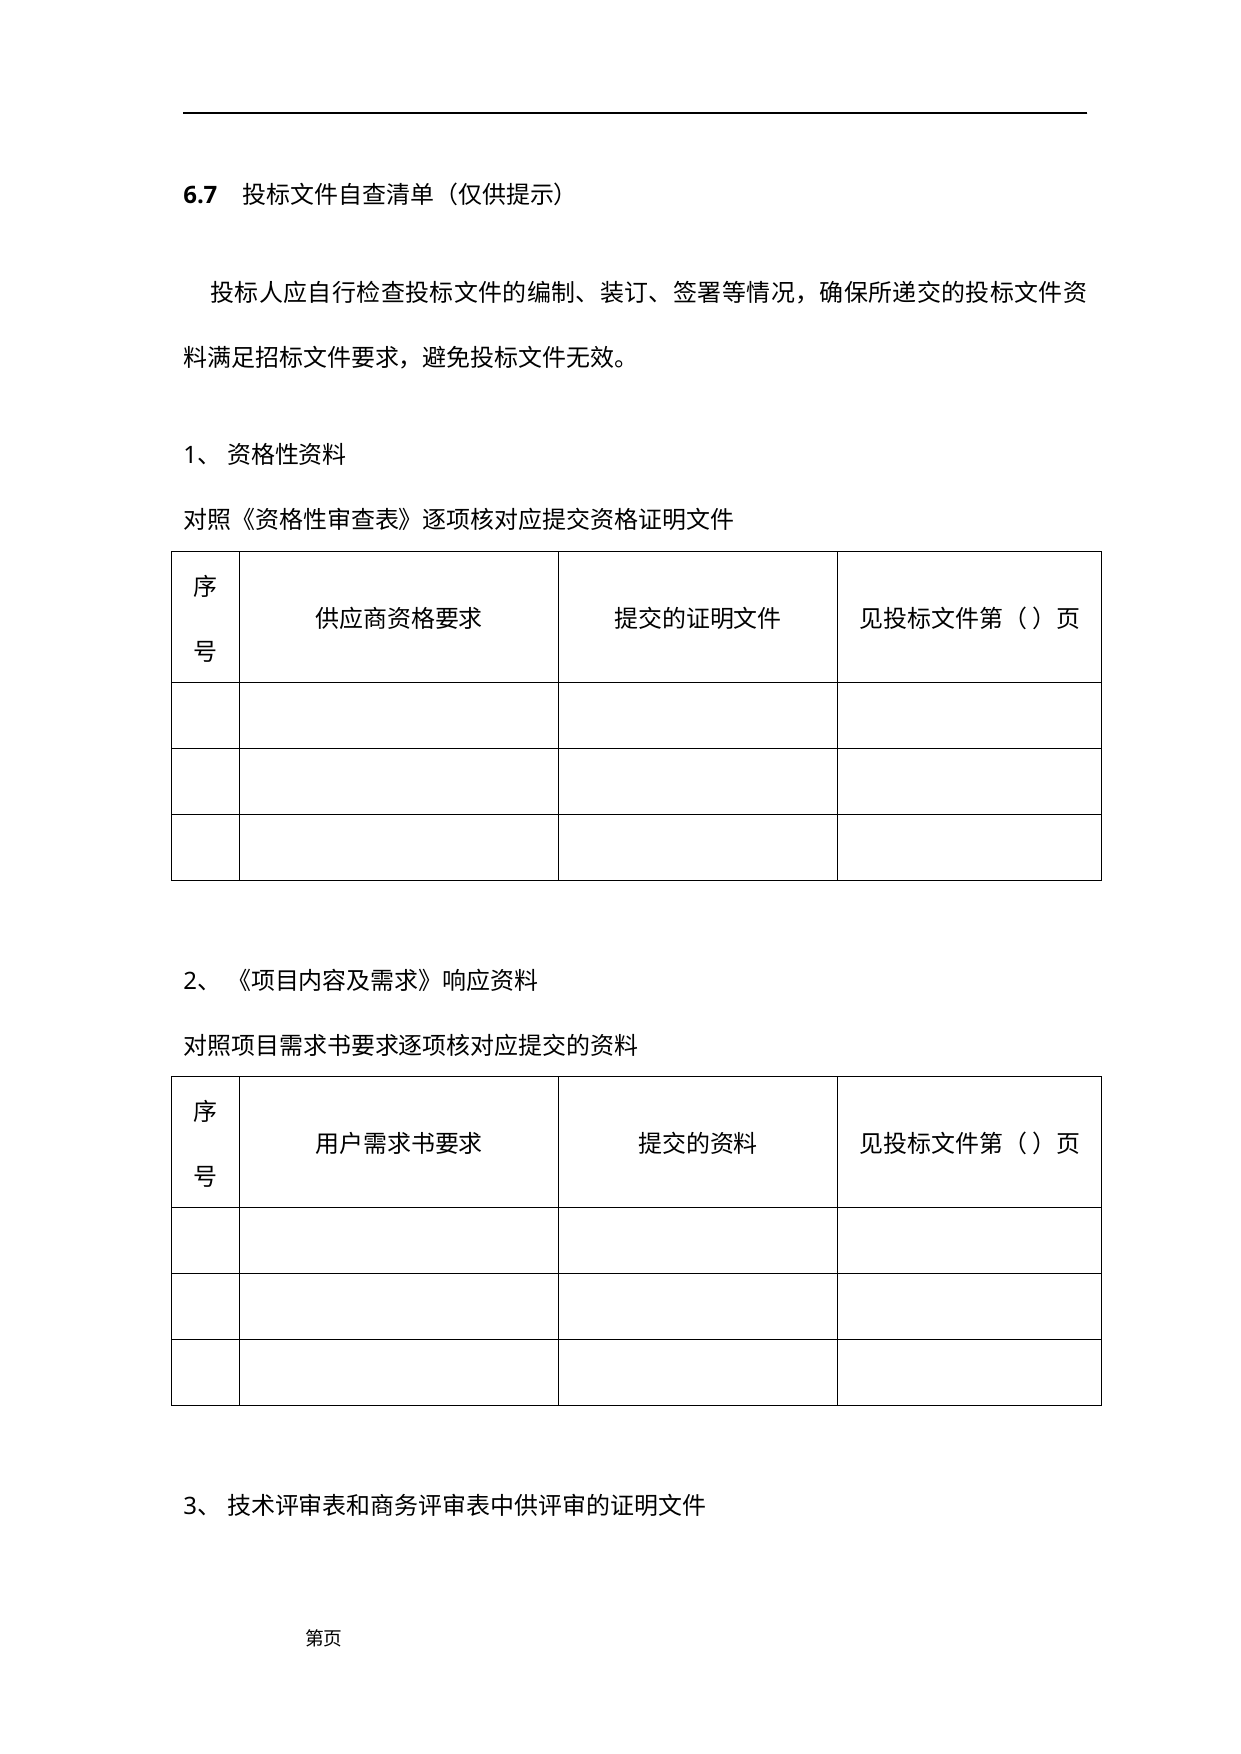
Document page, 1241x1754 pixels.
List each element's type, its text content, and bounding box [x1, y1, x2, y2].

table_cell [838, 1340, 1101, 1405]
table_cell [172, 1208, 239, 1273]
table_cell [838, 1274, 1101, 1339]
table_header 用户需求书要求 [240, 1077, 558, 1207]
table_cell [559, 1340, 837, 1405]
subtitle 投标文件自查清单（仅供提示） [183, 161, 1087, 226]
table_cell [172, 815, 239, 880]
list 《项目内容及需求》响应资料 [183, 946, 1087, 1011]
table_cell [559, 683, 837, 748]
table_cell [559, 815, 837, 880]
table_cell [240, 1208, 558, 1273]
table_cell [240, 815, 558, 880]
table_cell [838, 683, 1101, 748]
table_cell [838, 749, 1101, 814]
table_cell [172, 749, 239, 814]
table_header 序号 [172, 552, 239, 682]
list 资格性资料 [183, 421, 1087, 486]
table_cell [172, 1340, 239, 1405]
table_header 见投标文件第（ ）页 [838, 552, 1101, 682]
table_cell [240, 683, 558, 748]
list 技术评审表和商务评审表中供评审的证明文件 [183, 1471, 1087, 1536]
table_cell [240, 1340, 558, 1405]
table_header 序号 [172, 1077, 239, 1207]
text 投标人应自行检查投标文件的编制、装订、签署等情况，确保所递交的投标文件资料满足招标文件要求，避免投标文件无效。 [183, 258, 1087, 388]
table_header 提交的证明文件 [559, 552, 837, 682]
table_header 供应商资格要求 [240, 552, 558, 682]
table_cell [240, 749, 558, 814]
table_cell [559, 749, 837, 814]
table_header 见投标文件第（ ）页 [838, 1077, 1101, 1207]
table_cell [559, 1274, 837, 1339]
table_cell [240, 1274, 558, 1339]
text 对照《资格性审查表》逐项核对应提交资格证明文件 [183, 486, 1087, 551]
table_header 提交的资料 [559, 1077, 837, 1207]
table_cell [838, 1208, 1101, 1273]
table_cell [172, 683, 239, 748]
table_cell [172, 1274, 239, 1339]
table_cell [838, 815, 1101, 880]
table_cell [559, 1208, 837, 1273]
text 对照项目需求书要求逐项核对应提交的资料 [183, 1011, 1087, 1076]
